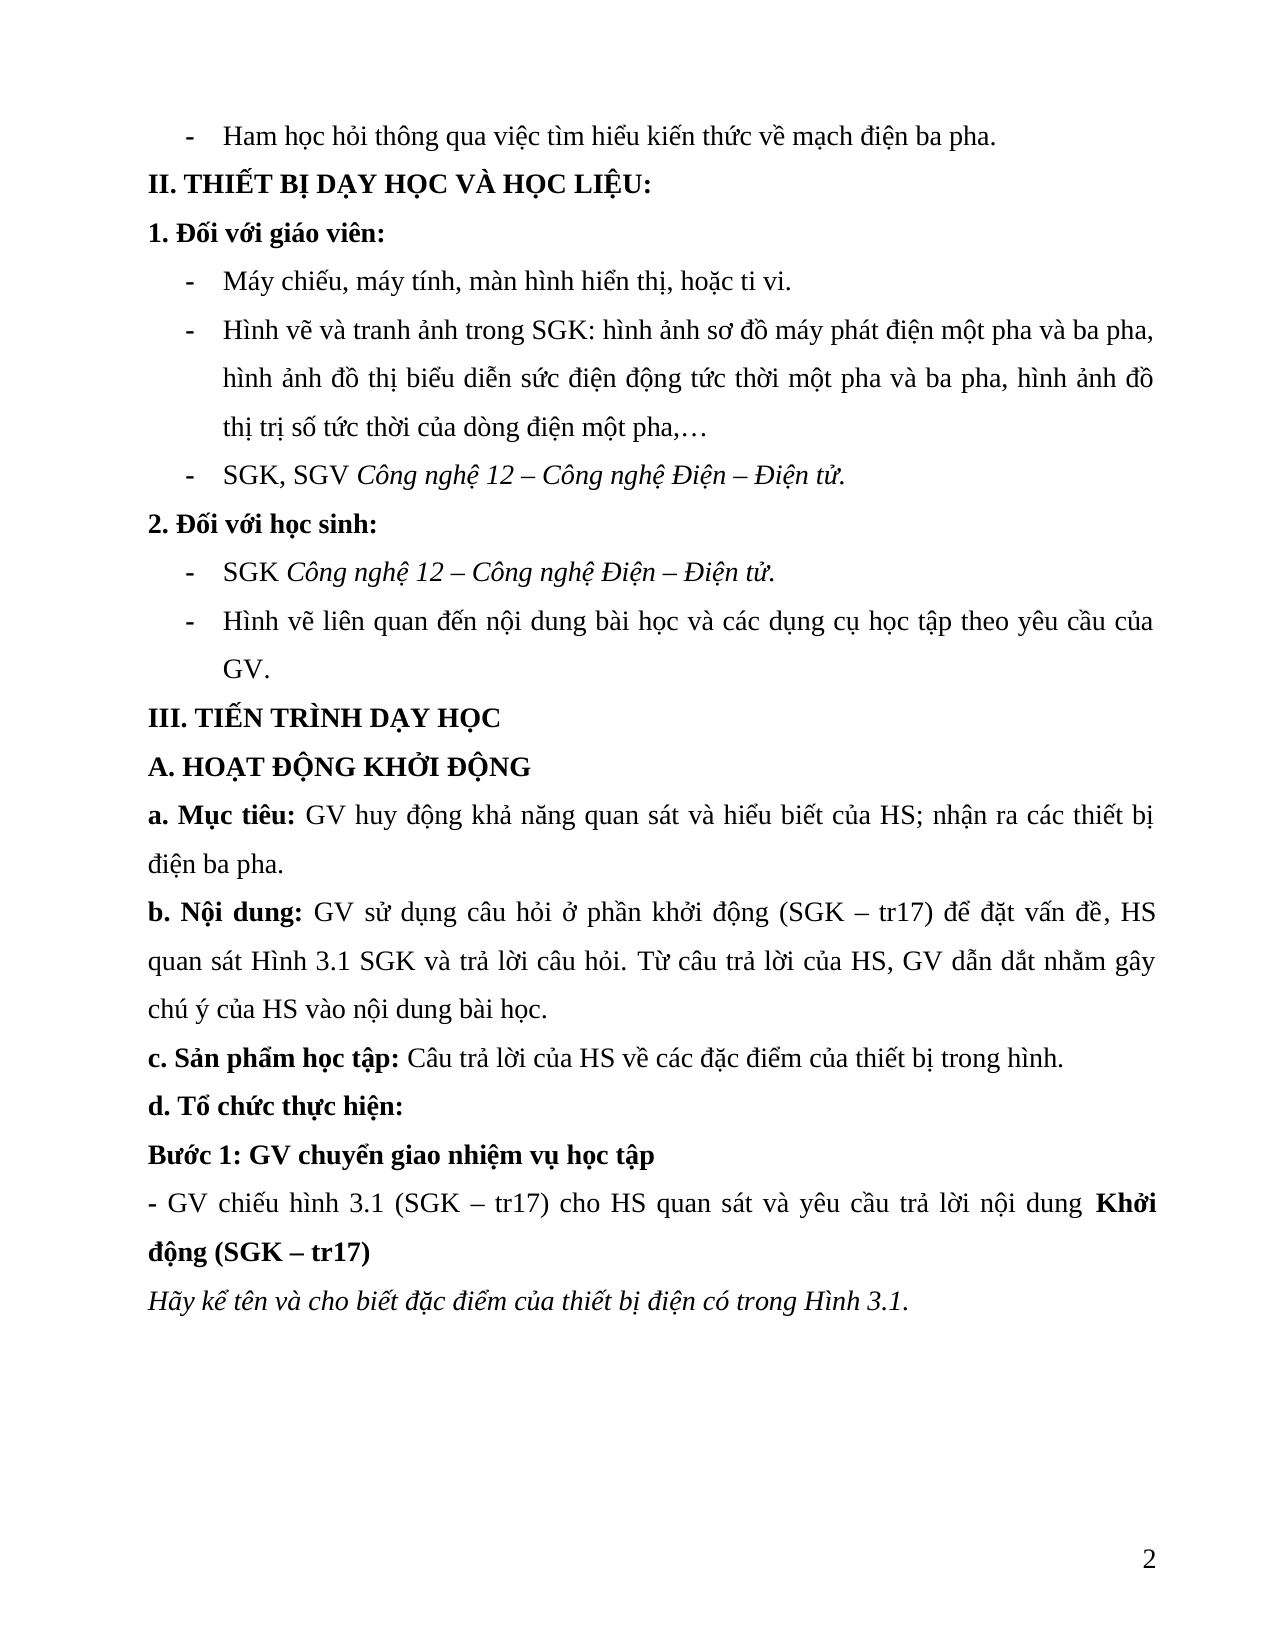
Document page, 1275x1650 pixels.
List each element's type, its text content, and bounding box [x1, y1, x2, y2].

list Hình vẽ liên quan đến nội dung bài học và các dụng cụ học tập theo yêu cầu của GV. [185, 604, 1156, 685]
list SGK, SGV Công nghệ 12 – Công nghệ Điện – Điện tử. [185, 458, 1156, 491]
text A. HOẠT ĐỘNG KHỞI ĐỘNG [148, 749, 1156, 782]
text - GV chiếu hình 3.1 (SGK – tr17) cho HS quan sát và yêu cầu trả lời nội dung Khởi động (SGK – tr17) [148, 1186, 1156, 1267]
text 2. Đối với học sinh: [148, 507, 1156, 539]
list SGK Công nghệ 12 – Công nghệ Điện – Điện tử. [185, 555, 1156, 588]
list Máy chiếu, máy tính, màn hình hiển thị, hoặc ti vi. [185, 264, 1156, 297]
text c. Sản phẩm học tập: Câu trả lời của HS về các đặc điểm của thiết bị trong hình. [148, 1041, 1156, 1073]
text a. Mục tiêu: GV huy động khả năng quan sát và hiểu biết của HS; nhận ra các thiết bị điện ba pha. [148, 798, 1156, 879]
text b. Nội dung: GV sử dụng câu hỏi ở phần khởi động (SGK – tr17) để đặt vấn đề, HS quan sát Hình 3.1 SGK và trả lời câu hỏi. Từ câu trả lời của HS, GV dẫn dắt nhằm gây chú ý của HS vào nội dung bài học. [148, 895, 1156, 1025]
text d. Tổ chức thực hiện: [148, 1089, 1156, 1122]
text II. THIẾT BỊ DẠY HỌC VÀ HỌC LIỆU: [148, 167, 1156, 199]
text Bước 1: GV chuyển giao nhiệm vụ học tập [148, 1138, 1156, 1170]
list Ham học hỏi thông qua việc tìm hiểu kiến thức về mạch điện ba pha. [185, 118, 1156, 151]
text Hãy kể tên và cho biết đặc điểm của thiết bị điện có trong Hình 3.1. [148, 1283, 1156, 1316]
list Hình vẽ và tranh ảnh trong SGK: hình ảnh sơ đồ máy phát điện một pha và ba pha, hình ảnh đồ thị biểu diễn sức điện động tức thời một pha và ba pha, hình ảnh đồ thị trị số tức thời của dòng điện một pha,… [185, 313, 1156, 442]
text III. TIẾN TRÌNH DẠY HỌC [148, 701, 1156, 733]
text 1. Đối với giáo viên: [148, 216, 1156, 248]
